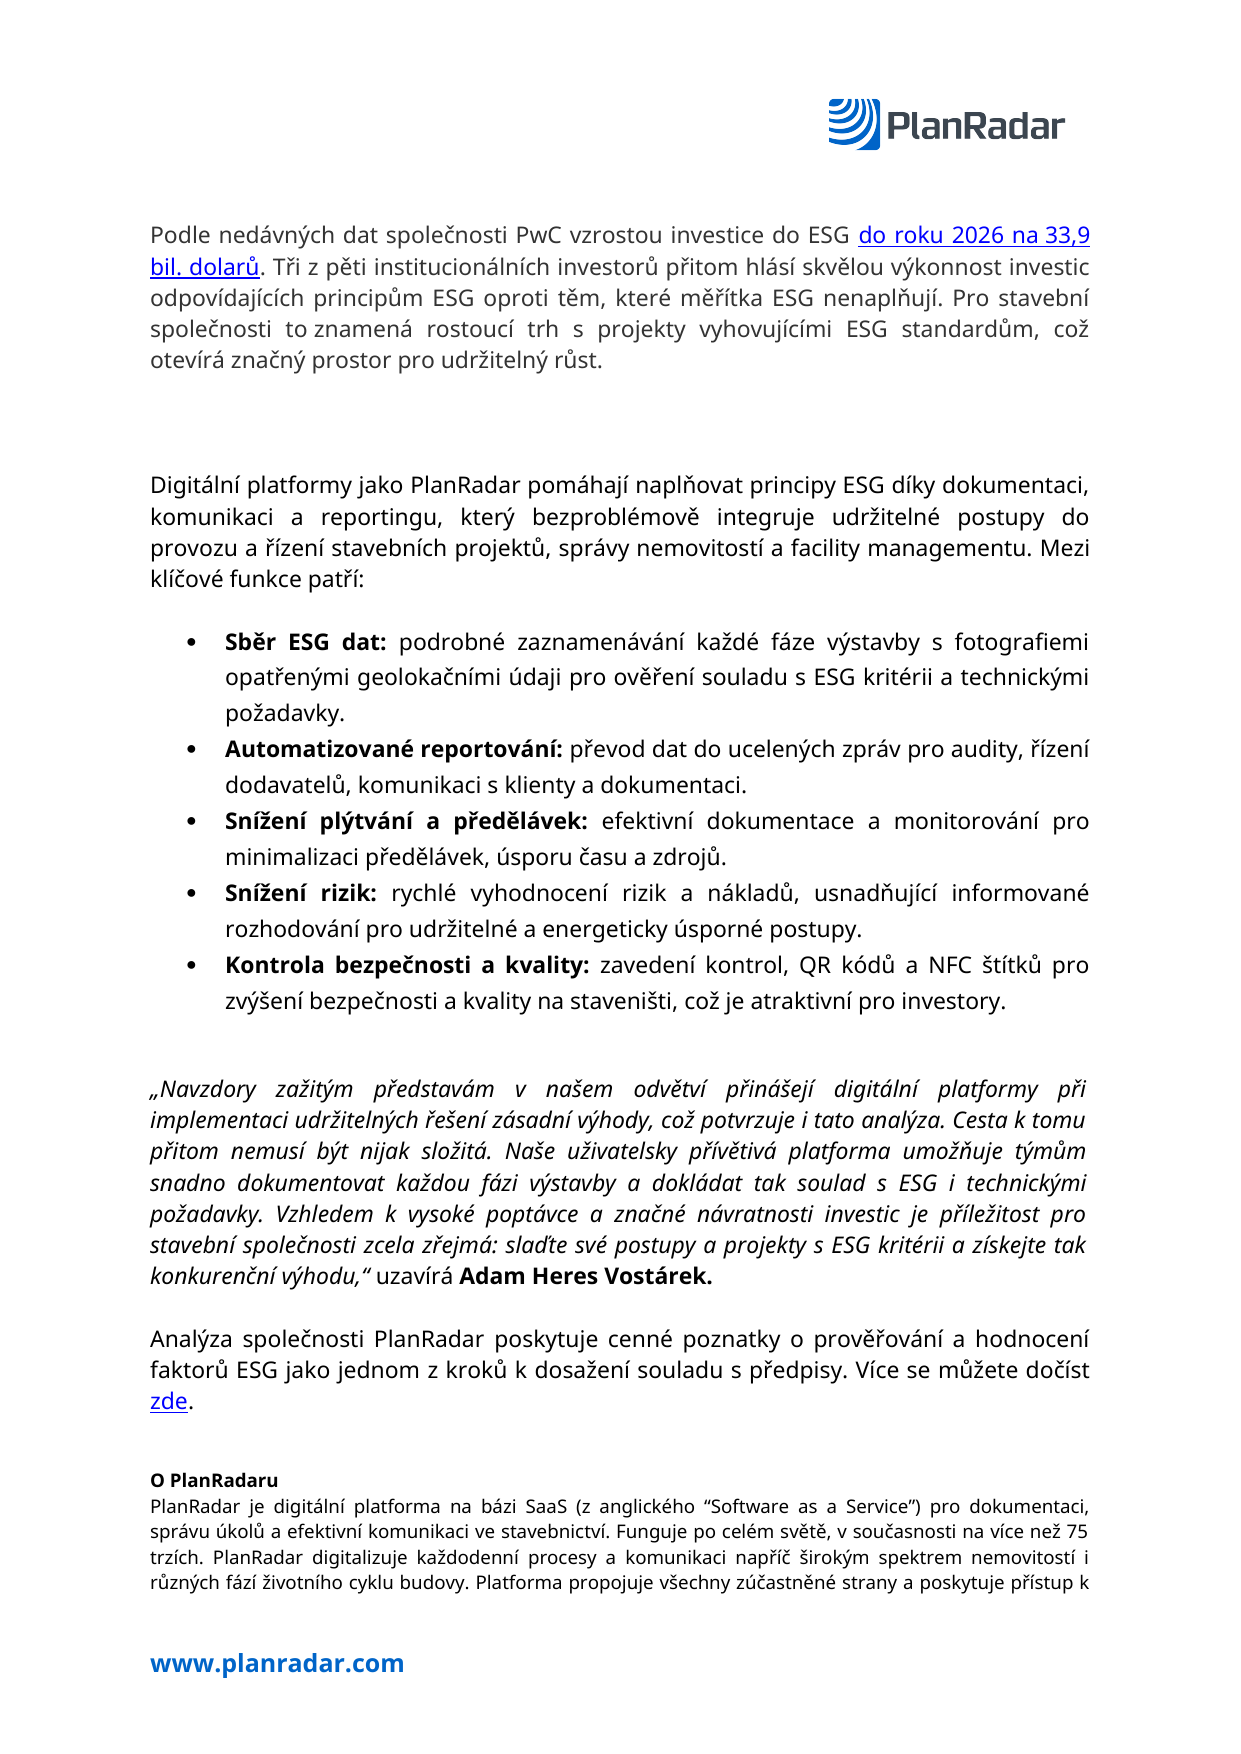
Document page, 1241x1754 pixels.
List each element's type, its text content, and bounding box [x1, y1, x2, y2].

text Analýza společnosti PlanRadar poskytuje cenné poznatky o prověřování a hodnocení faktorů ESG jako jednom z kroků k dosažení souladu s předpisy. Více se můžete dočíst zde. [150, 1323, 1090, 1417]
list Automatizované reportování: převod dat do ucelených zpráv pro audity, řízení dodavatelů, komunikaci s klienty a dokumentaci. [187, 733, 1090, 800]
text Podle nedávných dat společnosti PwC vzrostou investice do ESG do roku 2026 na 33,9 bil. dolarů. Tři z pěti institucionálních investorů přitom hlásí skvělou výkonnost investic odpovídajících principům ESG oproti těm, které měřítka ESG nenaplňují. Pro stavební společnosti to znamená rostoucí trh s projekty vyhovujícími ESG standardům, což otevírá značný prostor pro udržitelný růst. [150, 219, 1090, 375]
list Kontrola bezpečnosti a kvality: zavedení kontrol, QR kódů a NFC štítků pro zvýšení bezpečnosti a kvality na staveništi, což je atraktivní pro investory. [187, 949, 1090, 1016]
list Snížení plýtvání a předělávek: efektivní dokumentace a monitorování pro minimalizaci předělávek, úsporu času a zdrojů. [187, 805, 1090, 872]
picture [803, 73, 1091, 176]
text Digitální platformy jako PlanRadar pomáhají naplňovat principy ESG díky dokumentaci, komunikaci a reportingu, který bezproblémově integruje udržitelné postupy do provozu a řízení stavebních projektů, správy nemovitostí a facility managementu. Mezi klíčové funkce patří: [150, 469, 1090, 594]
list Snížení rizik: rychlé vyhodnocení rizik a nákladů, usnadňující informované rozhodování pro udržitelné a energeticky úsporné postupy. [187, 877, 1090, 944]
text O PlanRadaru [150, 1468, 1090, 1493]
list Sběr ESG dat: podrobné zaznamenávání každé fáze výstavby s fotografiemi opatřenými geolokačními údaji pro ověření souladu s ESG kritérii a technickými požadavky. [187, 625, 1090, 728]
text „Navzdory zažitým představám v našem odvětví přinášejí digitální platformy při implementaci udržitelných řešení zásadní výhody, což potvrzuje i tato analýza. Cesta k tomu přitom nemusí být nijak složitá. Naše uživatelsky přívětivá platforma umožňuje týmům snadno dokumentovat každou fázi výstavby a dokládat tak soulad s ESG i technickými požadavky. Vzhledem k vysoké poptávce a značné návratnosti investic je příležitost pro stavební společnosti zcela zřejmá: slaďte své postupy a projekty s ESG kritérii a získejte tak konkurenční výhodu,“ uzavírá Adam Heres Vostárek. [150, 1073, 1090, 1292]
